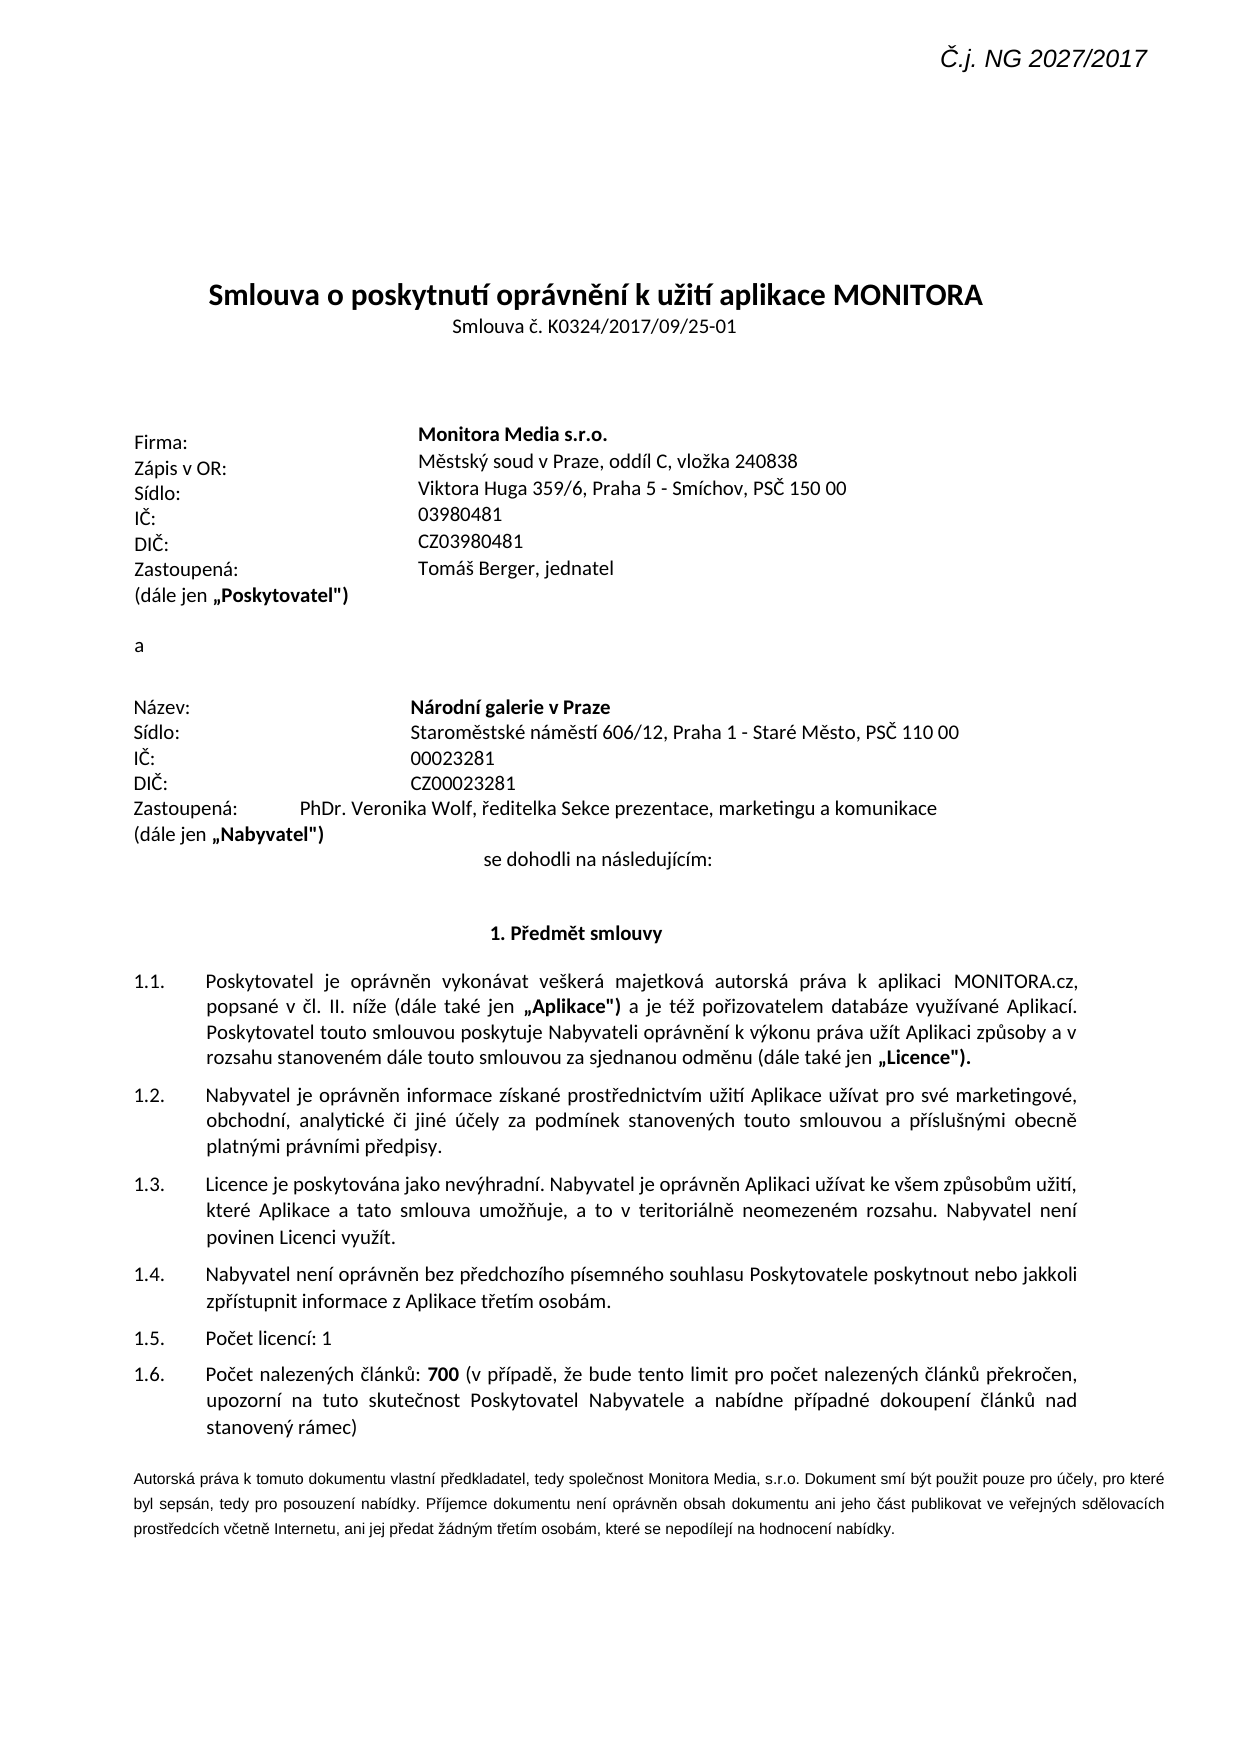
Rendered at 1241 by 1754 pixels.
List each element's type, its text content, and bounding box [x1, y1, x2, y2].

text Sídlo: Staroměstské náměstí 606/12, Praha 1 - Staré Město, PSČ 110 00 [133, 719, 1166, 745]
list Nabyvatel je oprávněn informace získané prostřednictvím užití Aplikace užívat pro své marketingové, obchodní, analytické či jiné účely za podmínek stanovených touto smlouvou a příslušnými obecně platnými právními předpisy. [133, 1082, 1078, 1158]
text Tomáš Berger, jednatel [169, 555, 1166, 580]
text IČ: 00023281 [133, 745, 1166, 770]
text CZ03980481 [169, 528, 1166, 553]
list Poskytovatel je oprávněn vykonávat veškerá majetková autorská práva k aplikaci MONITORA.cz, popsané v čl. II. níže (dále také jen „Aplikace") a je též pořizovatelem databáze využívané Aplikací. Poskytovatel touto smlouvou poskytuje Nabyvateli oprávnění k výkonu práva užít Aplikaci způsoby a v rozsahu stanoveném dále touto smlouvou za sjednanou odměnu (dále také jen „Licence"). [133, 968, 1078, 1070]
text Zastoupená: PhDr. Veronika Wolf, ředitelka Sekce prezentace, marketingu a komunikace [133, 796, 1166, 821]
text Smlouva o poskytnutí oprávnění k užití aplikace MONITORA [206, 275, 1166, 313]
list Nabyvatel není oprávněn bez předchozího písemného souhlasu Poskytovatele poskytnout nebo jakkoli zpřístupnit informace z Aplikace třetím osobám. [133, 1261, 1078, 1313]
text Č.j. NG 2027/2017 [133, 44, 1149, 73]
list Licence je poskytována jako nevýhradní. Nabyvatel je oprávněn Aplikaci užívat ke všem způsobům užití, které Aplikace a tato smlouva umožňuje, a to v teritoriálně neomezeném rozsahu. Nabyvatel není povinen Licenci využít. [133, 1171, 1078, 1250]
text Název: Národní galerie v Praze [133, 694, 1166, 719]
text Monitora Media s.r.o. [169, 421, 1166, 447]
text Viktora Huga 359/6, Praha 5 - Smíchov, PSČ 150 00 03980481 [169, 475, 878, 527]
text (dále jen „Nabyvatel") [133, 821, 1166, 846]
list Počet licencí: 1 [133, 1325, 1166, 1351]
text se dohodli na následujícím: [483, 846, 1166, 872]
list Počet nalezených článků: 700 (v případě, že bude tento limit pro počet nalezených článků překročen, upozorní na tuto skutečnost Poskytovatel Nabyvatele a nabídne případné dokoupení článků nad stanovený rámec) [133, 1361, 1078, 1440]
text Autorská práva k tomuto dokumentu vlastní předkladatel, tedy společnost Monitora Media, s.r.o. Dokument smí být použit pouze pro účely, pro které byl sepsán, tedy pro posouzení nabídky. Příjemce dokumentu není oprávněn obsah dokumentu ani jeho část publikovat ve veřejných sdělovacích prostředcích včetně Internetu, ani jej předat žádným třetím osobám, které se nepodílejí na hodnocení nabídky. [133, 1470, 1166, 1538]
text Městský soud v Praze, oddíl C, vložka 240838 [169, 448, 878, 473]
text Smlouva č. K0324/2017/09/25-01 [452, 313, 1166, 339]
text 1. Předmět smlouvy [489, 920, 1166, 945]
text DIČ: CZ00023281 [133, 770, 1166, 796]
